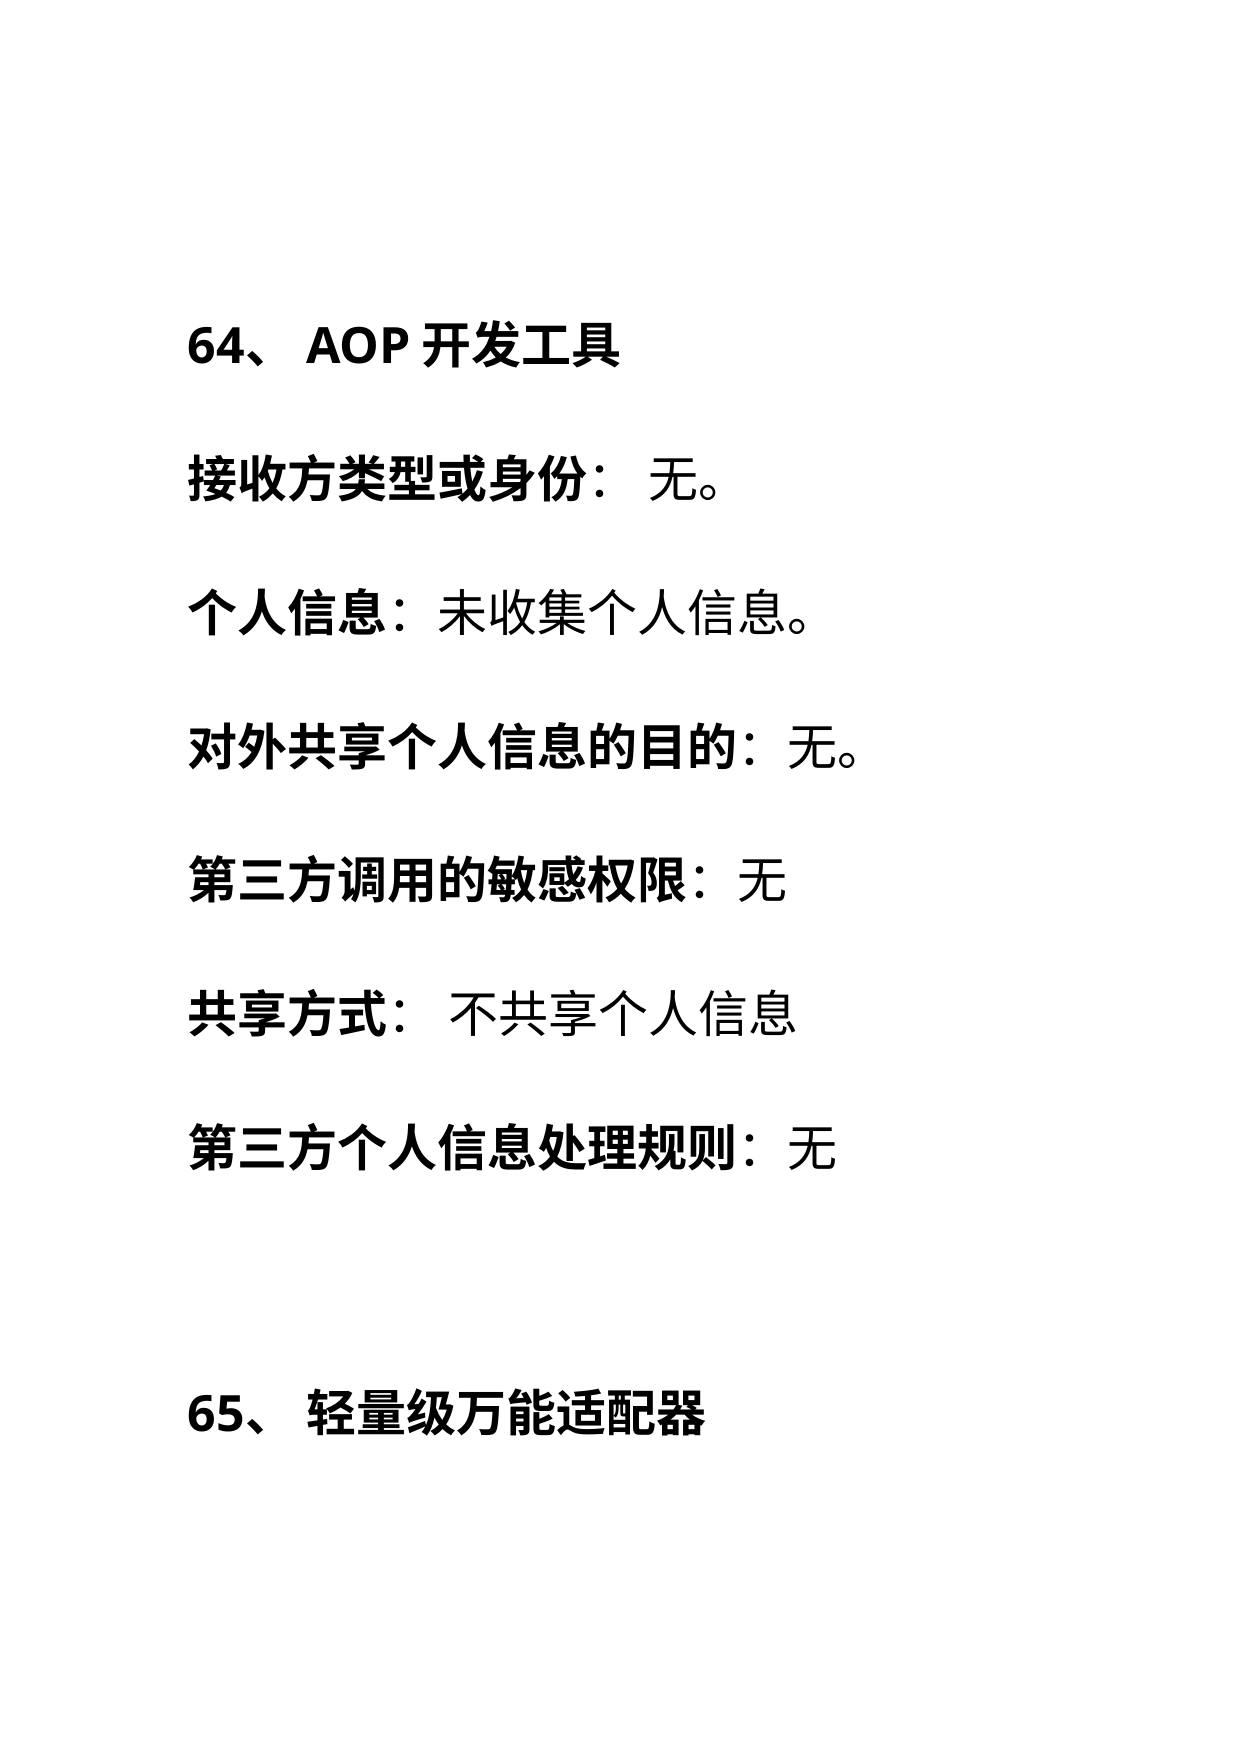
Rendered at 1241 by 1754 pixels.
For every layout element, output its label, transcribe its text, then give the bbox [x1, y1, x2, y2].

text 64、 AOP开发工具 [187, 293, 1053, 391]
text 共享方式： 不共享个人信息 [187, 962, 1053, 1059]
text 第三方个人信息处理规则：无 [187, 1096, 1053, 1193]
text 第三方调用的敏感权限：无 [187, 828, 1053, 926]
text 对外共享个人信息的目的：无。 [187, 695, 1053, 792]
text 接收方类型或身份： 无。 [187, 427, 1053, 525]
text 个人信息：未收集个人信息。 [187, 561, 1053, 658]
text 65、 轻量级万能适配器 [187, 1361, 1053, 1458]
